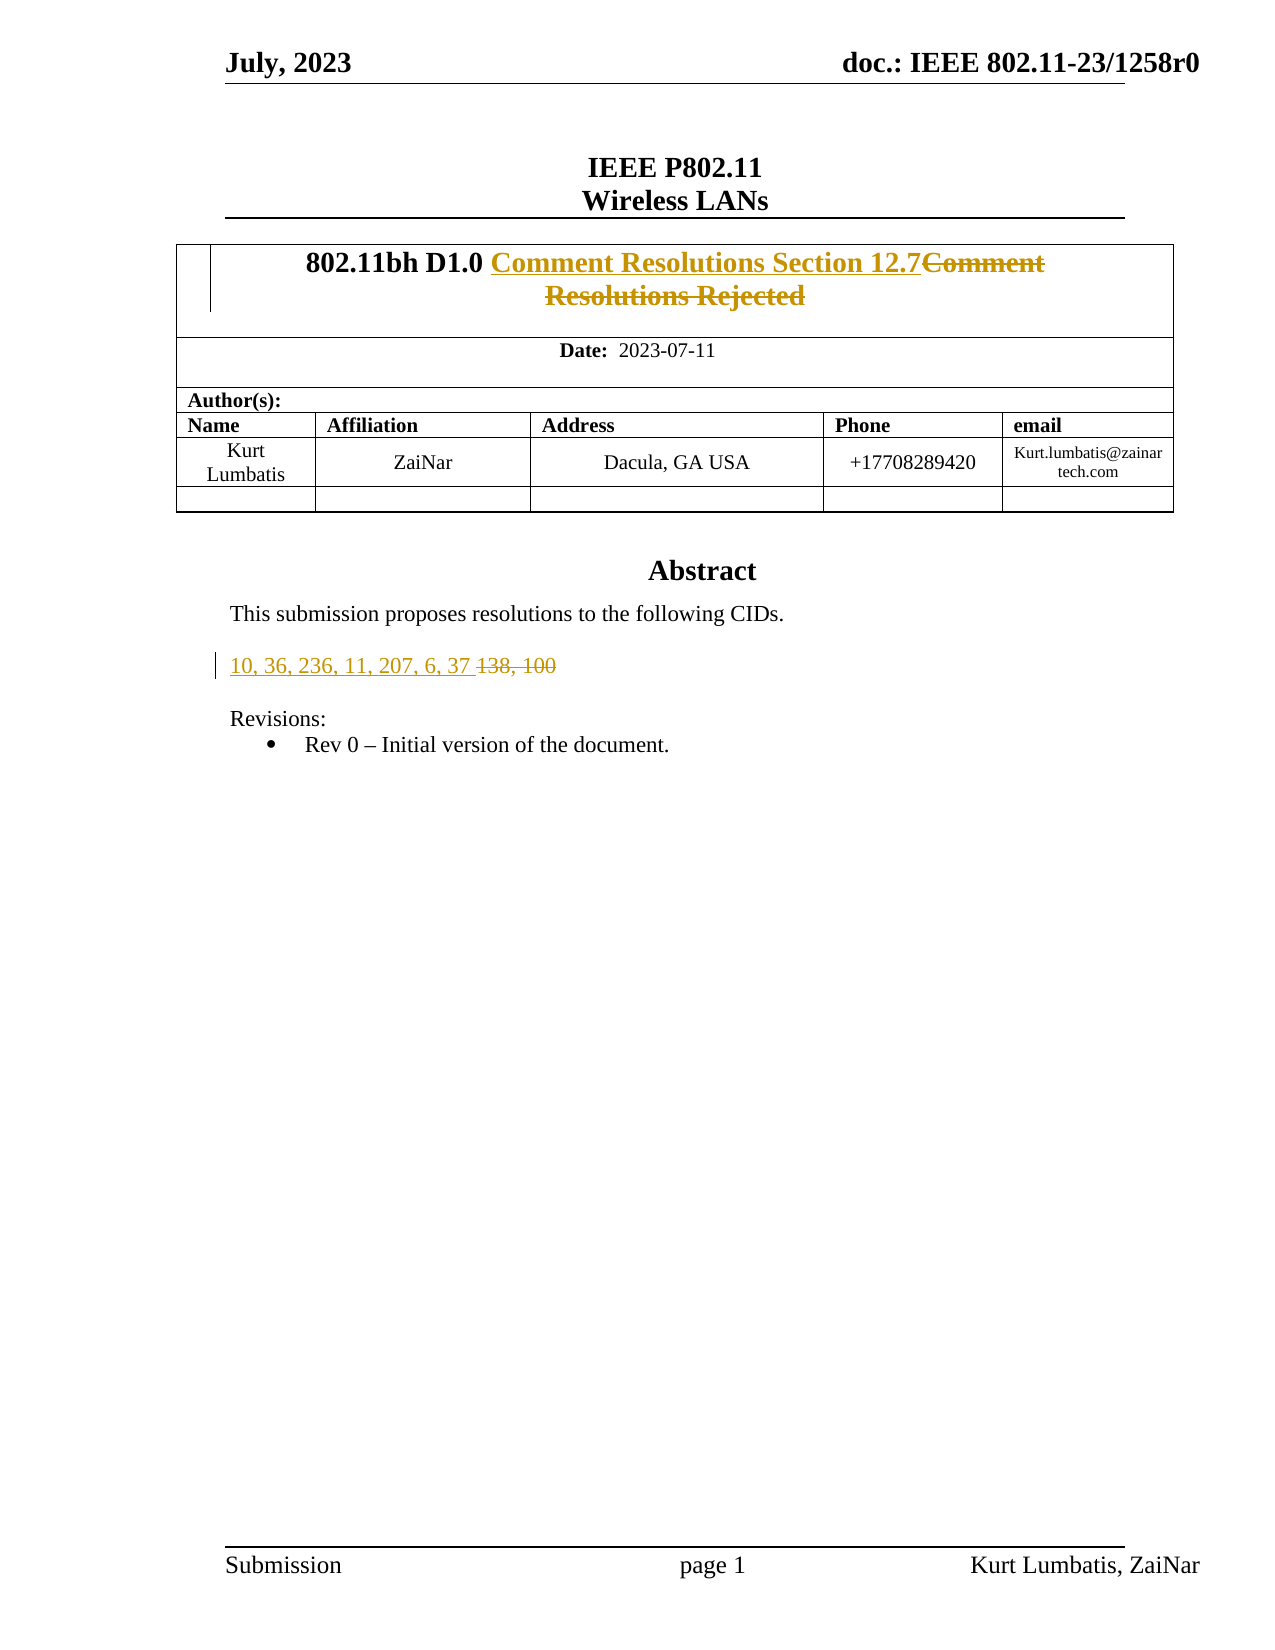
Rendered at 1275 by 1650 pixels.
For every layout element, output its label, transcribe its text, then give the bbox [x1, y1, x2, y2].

table_cell [531, 487, 823, 511]
table_cell [1003, 487, 1173, 511]
table_cell Author(s): [177, 388, 1173, 412]
table_header 802.11bh D1.0 [177, 245, 1173, 337]
table_cell ZaiNar [316, 438, 530, 486]
table_cell Date: 2023-07-11 [177, 338, 1173, 387]
table_cell +17708289420 [824, 438, 1002, 486]
text IEEE P802.11 Wireless LANs [225, 150, 1125, 217]
table_cell Affiliation [316, 413, 530, 437]
table_cell Phone [824, 413, 1002, 437]
table_cell Dacula, GA USA [531, 438, 823, 486]
table_cell Kurt.lumbatis@zainartech.com [1003, 438, 1173, 486]
table_cell Name [177, 413, 315, 437]
table_cell [316, 487, 530, 511]
table_cell Kurt Lumbatis [177, 438, 315, 486]
table_cell email [1003, 413, 1173, 437]
table_cell [824, 487, 1002, 511]
table_cell [177, 487, 315, 511]
table_cell Address [531, 413, 823, 437]
